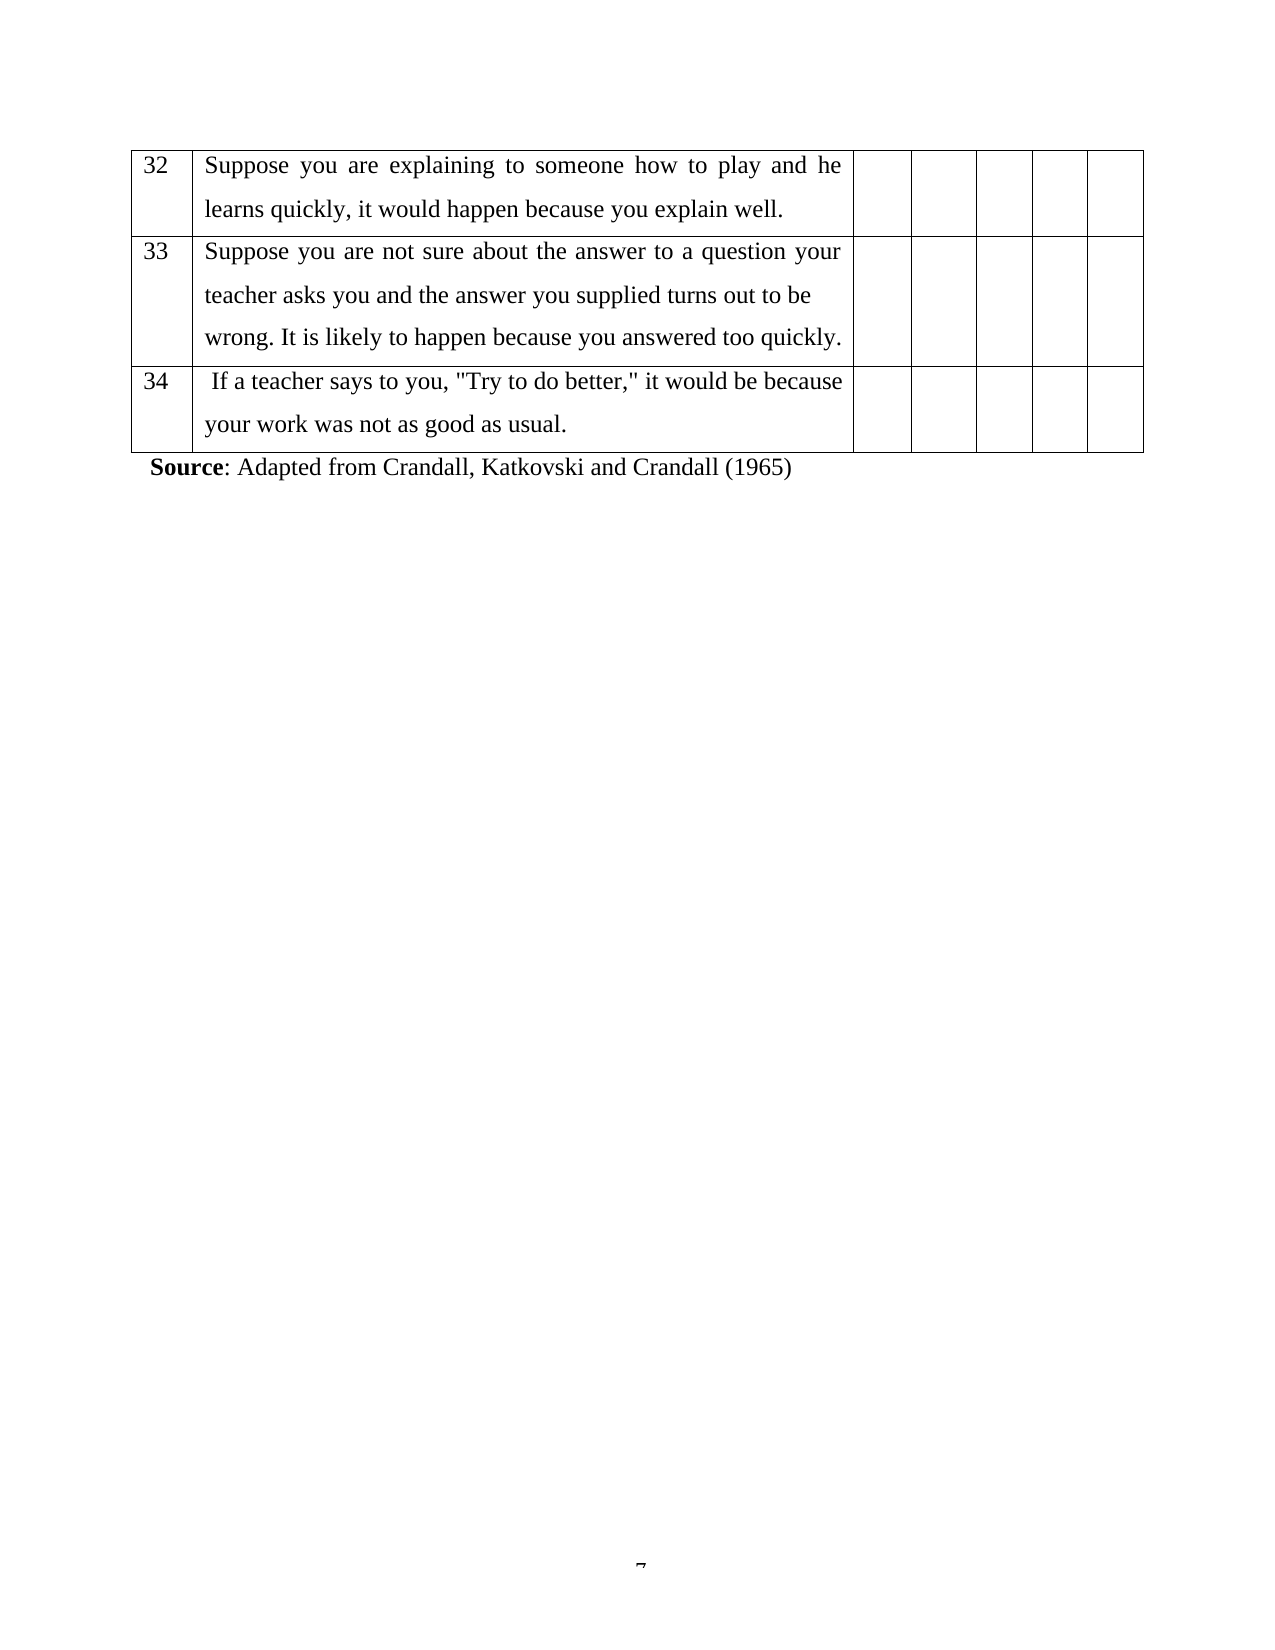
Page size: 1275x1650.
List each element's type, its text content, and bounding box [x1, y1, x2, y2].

table_cell [854, 237, 911, 366]
table_cell [912, 237, 976, 366]
table_header [1033, 151, 1087, 236]
table_header 32 [132, 151, 192, 236]
table_cell [854, 367, 911, 452]
table_cell Suppose you are not sure about the answer to a question your teacher asks you and the answer you supplied turns out to be wrong. It is likely to happen because you answered too quickly. [193, 237, 853, 366]
table_header [854, 151, 911, 236]
table_cell [977, 237, 1032, 366]
table_cell [977, 367, 1032, 452]
table_header [977, 151, 1032, 236]
table_header Suppose you are explaining to someone how to play and he learns quickly, it would happen because you explain well. [193, 151, 853, 236]
table_cell 33 [132, 237, 192, 366]
table_cell [1088, 237, 1143, 366]
table_cell [1033, 367, 1087, 452]
table_cell [1033, 237, 1087, 366]
table_cell 34 [132, 367, 192, 452]
text Source: Adapted from Crandall, Katkovski and Crandall (1965) [150, 453, 1169, 481]
table_header [1088, 151, 1143, 236]
table_header [912, 151, 976, 236]
table_cell [1088, 367, 1143, 452]
table_cell If a teacher says to you, "Try to do better," it would be because your work was not as good as usual. [193, 367, 853, 452]
table_cell [912, 367, 976, 452]
